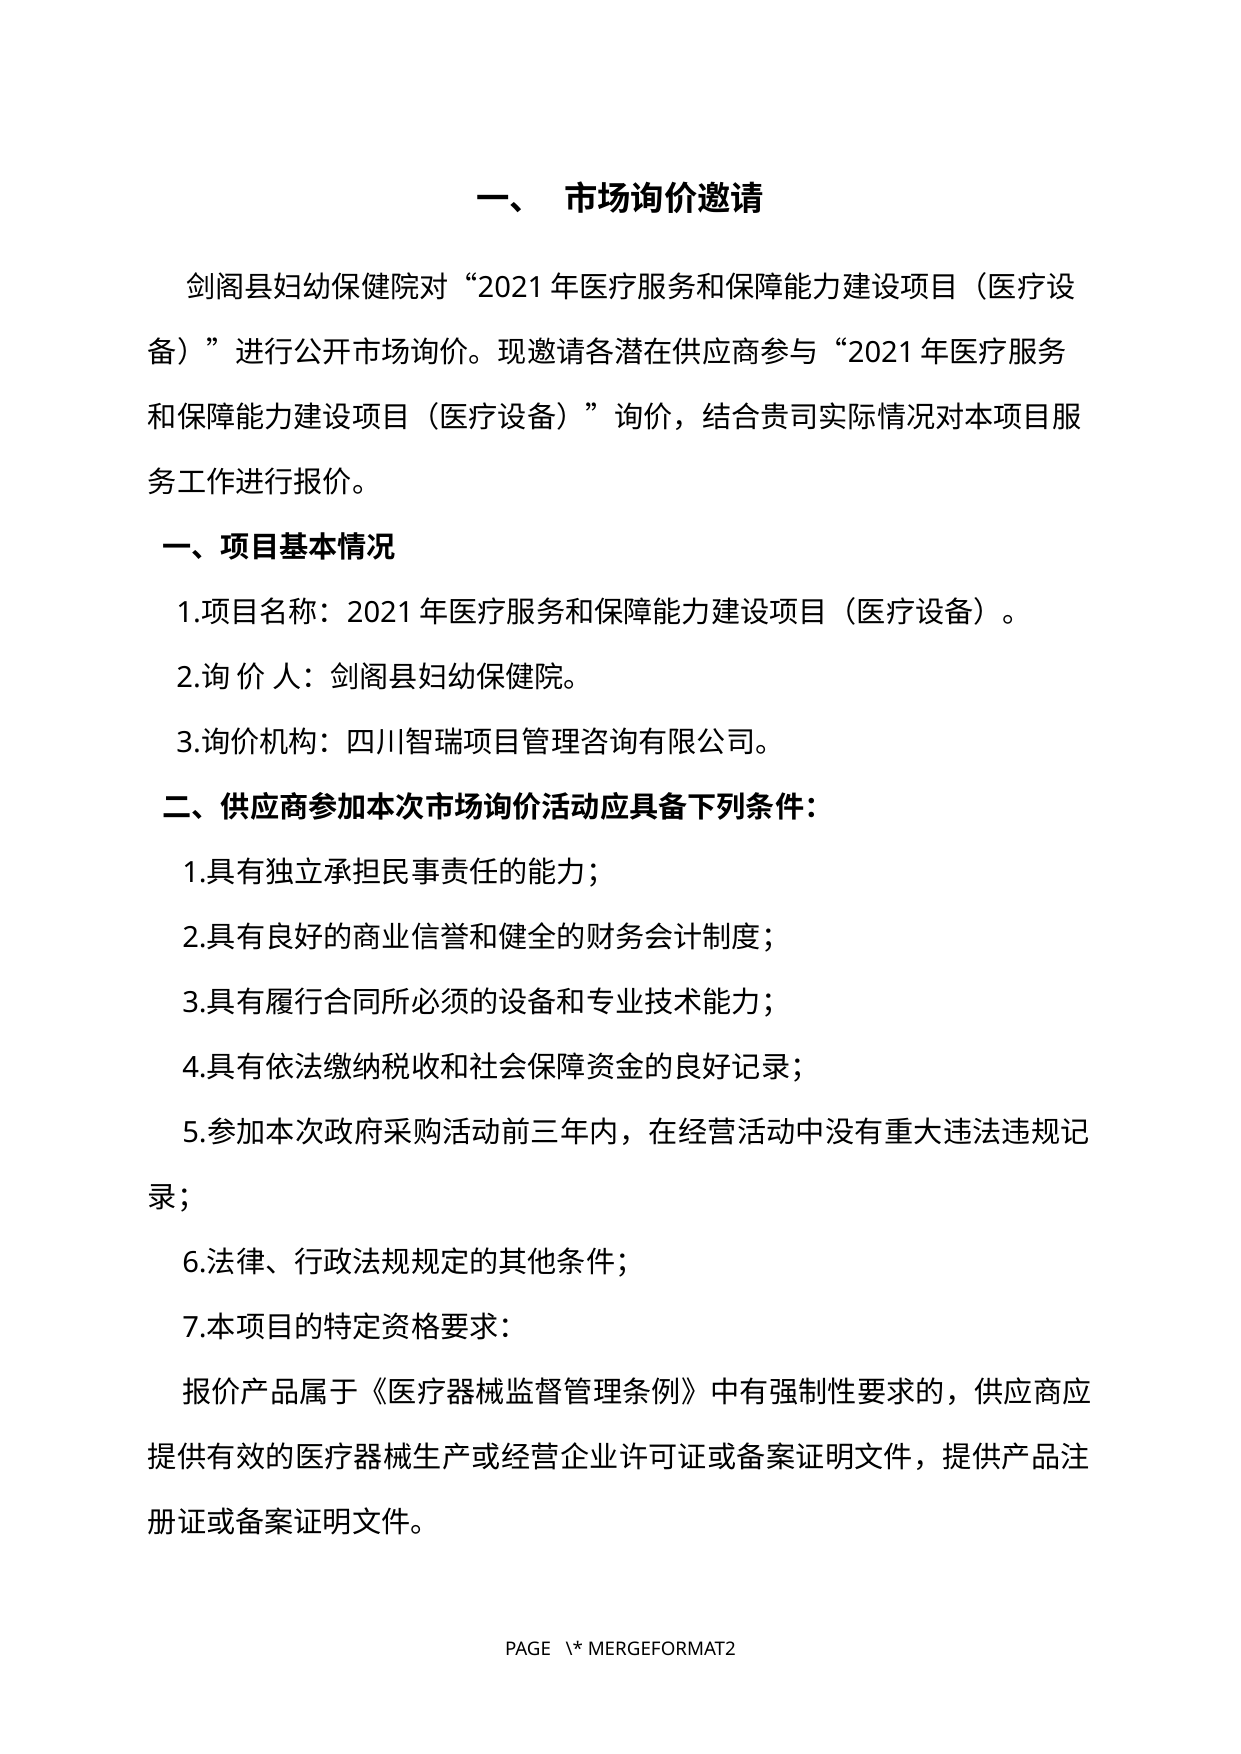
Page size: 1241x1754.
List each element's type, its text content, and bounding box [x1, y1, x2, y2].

text 报价产品属于《医疗器械监督管理条例》中有强制性要求的，供应商应提供有效的医疗器械生产或经营企业许可证或备案证明文件，提供产品注册证或备案证明文件。 [148, 1357, 1093, 1552]
text 2.具有良好的商业信誉和健全的财务会计制度； [148, 902, 1093, 967]
text 1.项目名称：2021年医疗服务和保障能力建设项目（医疗设备）。 [169, 577, 1093, 642]
text 7.本项目的特定资格要求： [148, 1292, 1093, 1357]
text 4.具有依法缴纳税收和社会保障资金的良好记录； [148, 1032, 1093, 1097]
text 1.具有独立承担民事责任的能力； [148, 837, 1093, 902]
list 市场询价邀请 [144, 163, 1093, 228]
text 一、项目基本情况 [148, 512, 1093, 577]
text 6.法律、行政法规规定的其他条件； [148, 1227, 1093, 1292]
text 3.具有履行合同所必须的设备和专业技术能力； [148, 967, 1093, 1032]
text 剑阁县妇幼保健院对“2021年医疗服务和保障能力建设项目（医疗设备）”进行公开市场询价。现邀请各潜在供应商参与“2021年医疗服务和保障能力建设项目（医疗设备）”询价，结合贵司实际情况对本项目服务工作进行报价。 [148, 252, 1093, 512]
text 5.参加本次政府采购活动前三年内，在经营活动中没有重大违法违规记录； [148, 1097, 1093, 1227]
text 3.询价机构：四川智瑞项目管理咨询有限公司。 [169, 707, 1093, 772]
text 二、供应商参加本次市场询价活动应具备下列条件： [148, 772, 1093, 837]
text 2.询 价 人：剑阁县妇幼保健院。 [169, 642, 1093, 707]
